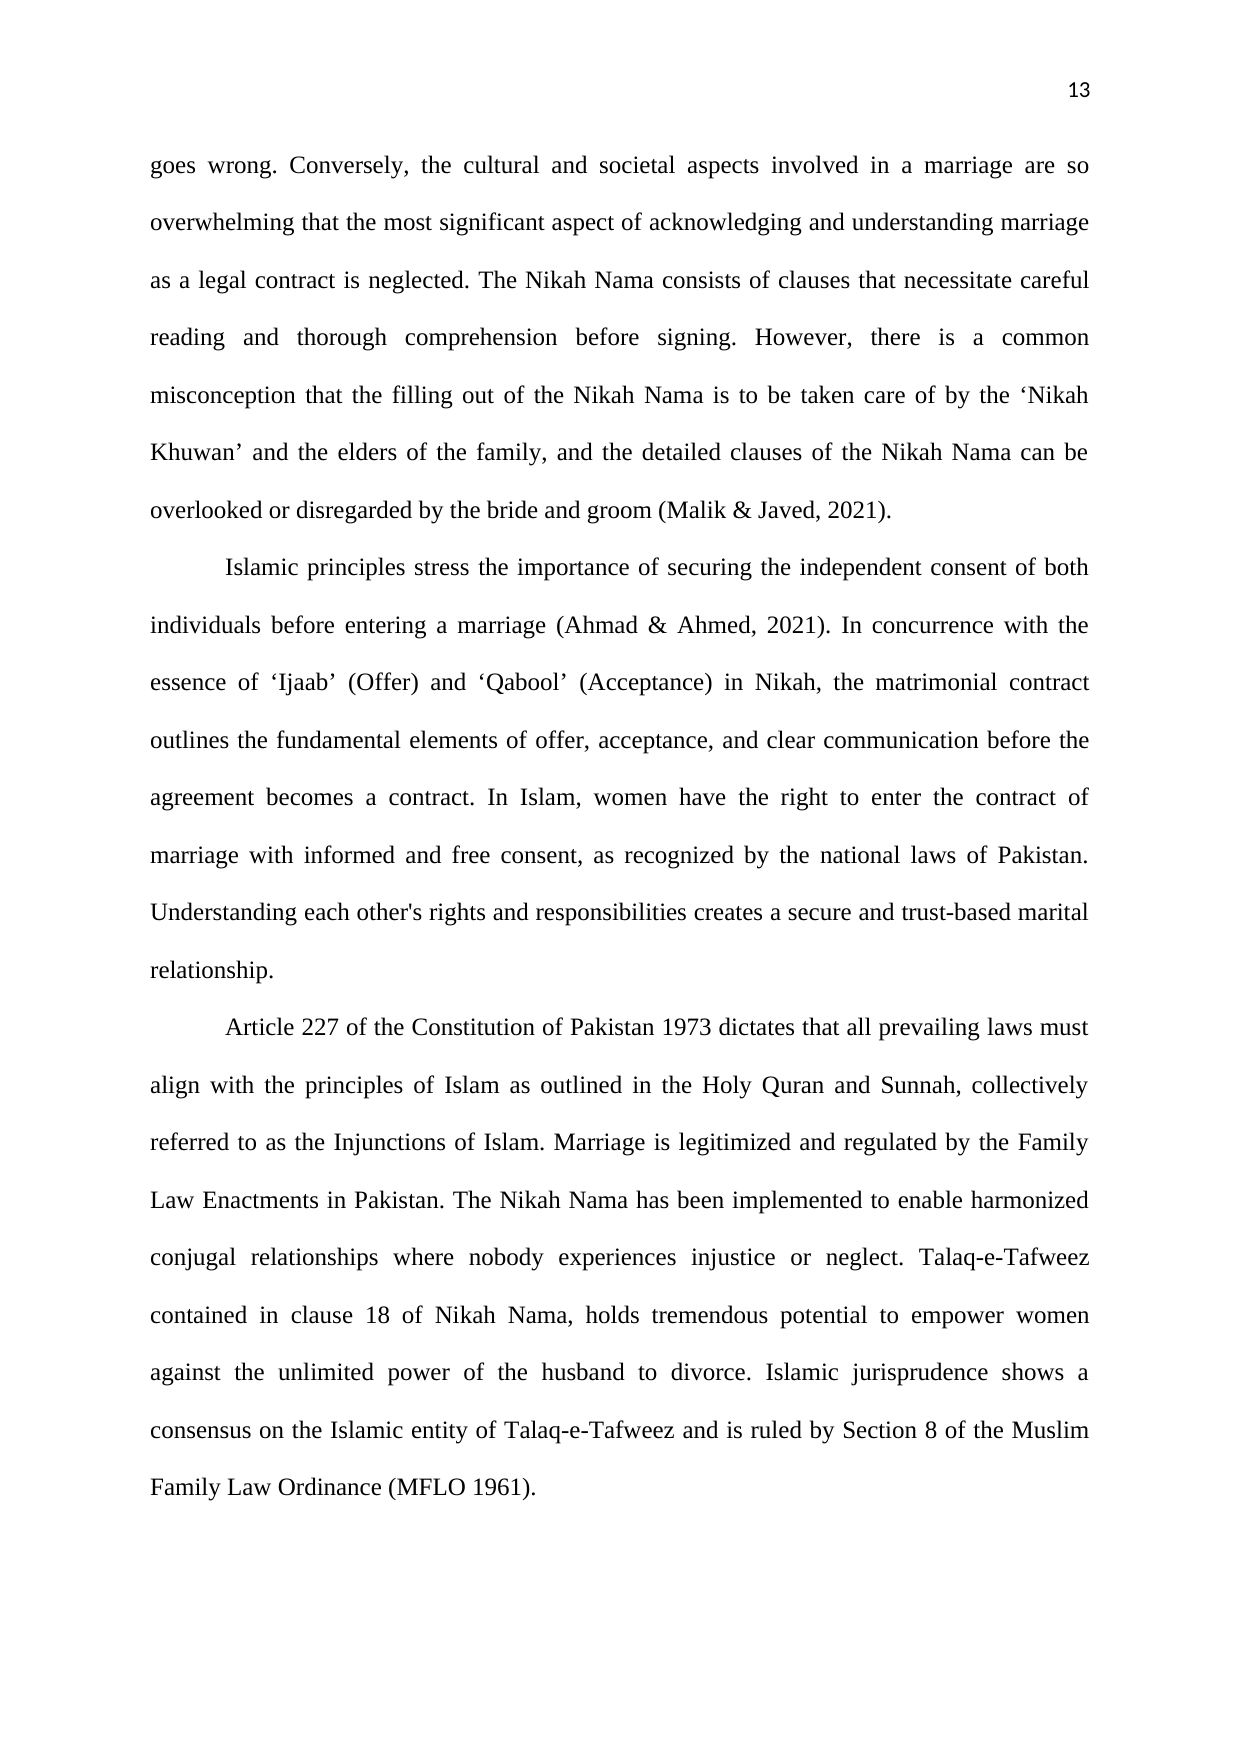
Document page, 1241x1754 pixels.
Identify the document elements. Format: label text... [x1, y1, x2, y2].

text Islamic principles stress the importance of securing the independent consent of both individuals before entering a marriage (Ahmad & Ahmed, 2021). In concurrence with the essence of ‘Ijaab’ (Offer) and ‘Qabool’ (Acceptance) in Nikah, the matrimonial contract outlines the fundamental elements of offer, acceptance, and clear communication before the agreement becomes a contract. In Islam, women have the right to enter the contract of marriage with informed and free consent, as recognized by the national laws of Pakistan. Understanding each other's rights and responsibilities creates a secure and trust-based marital relationship. [150, 552, 1090, 984]
text Article 227 of the Constitution of Pakistan 1973 dictates that all prevailing laws must align with the principles of Islam as outlined in the Holy Quran and Sunnah, collectively referred to as the Injunctions of Islam. Marriage is legitimized and regulated by the Family Law Enactments in Pakistan. The Nikah Nama has been implemented to enable harmonized conjugal relationships where nobody experiences injustice or neglect. Talaq-e-Tafweez contained in clause 18 of Nikah Nama, holds tremendous potential to empower women against the unlimited power of the husband to divorce. Islamic jurisprudence shows a consensus on the Islamic entity of Talaq-e-Tafweez and is ruled by Section 8 of the Muslim Family Law Ordinance (MFLO 1961). [150, 1012, 1090, 1501]
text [150, 150, 1090, 524]
